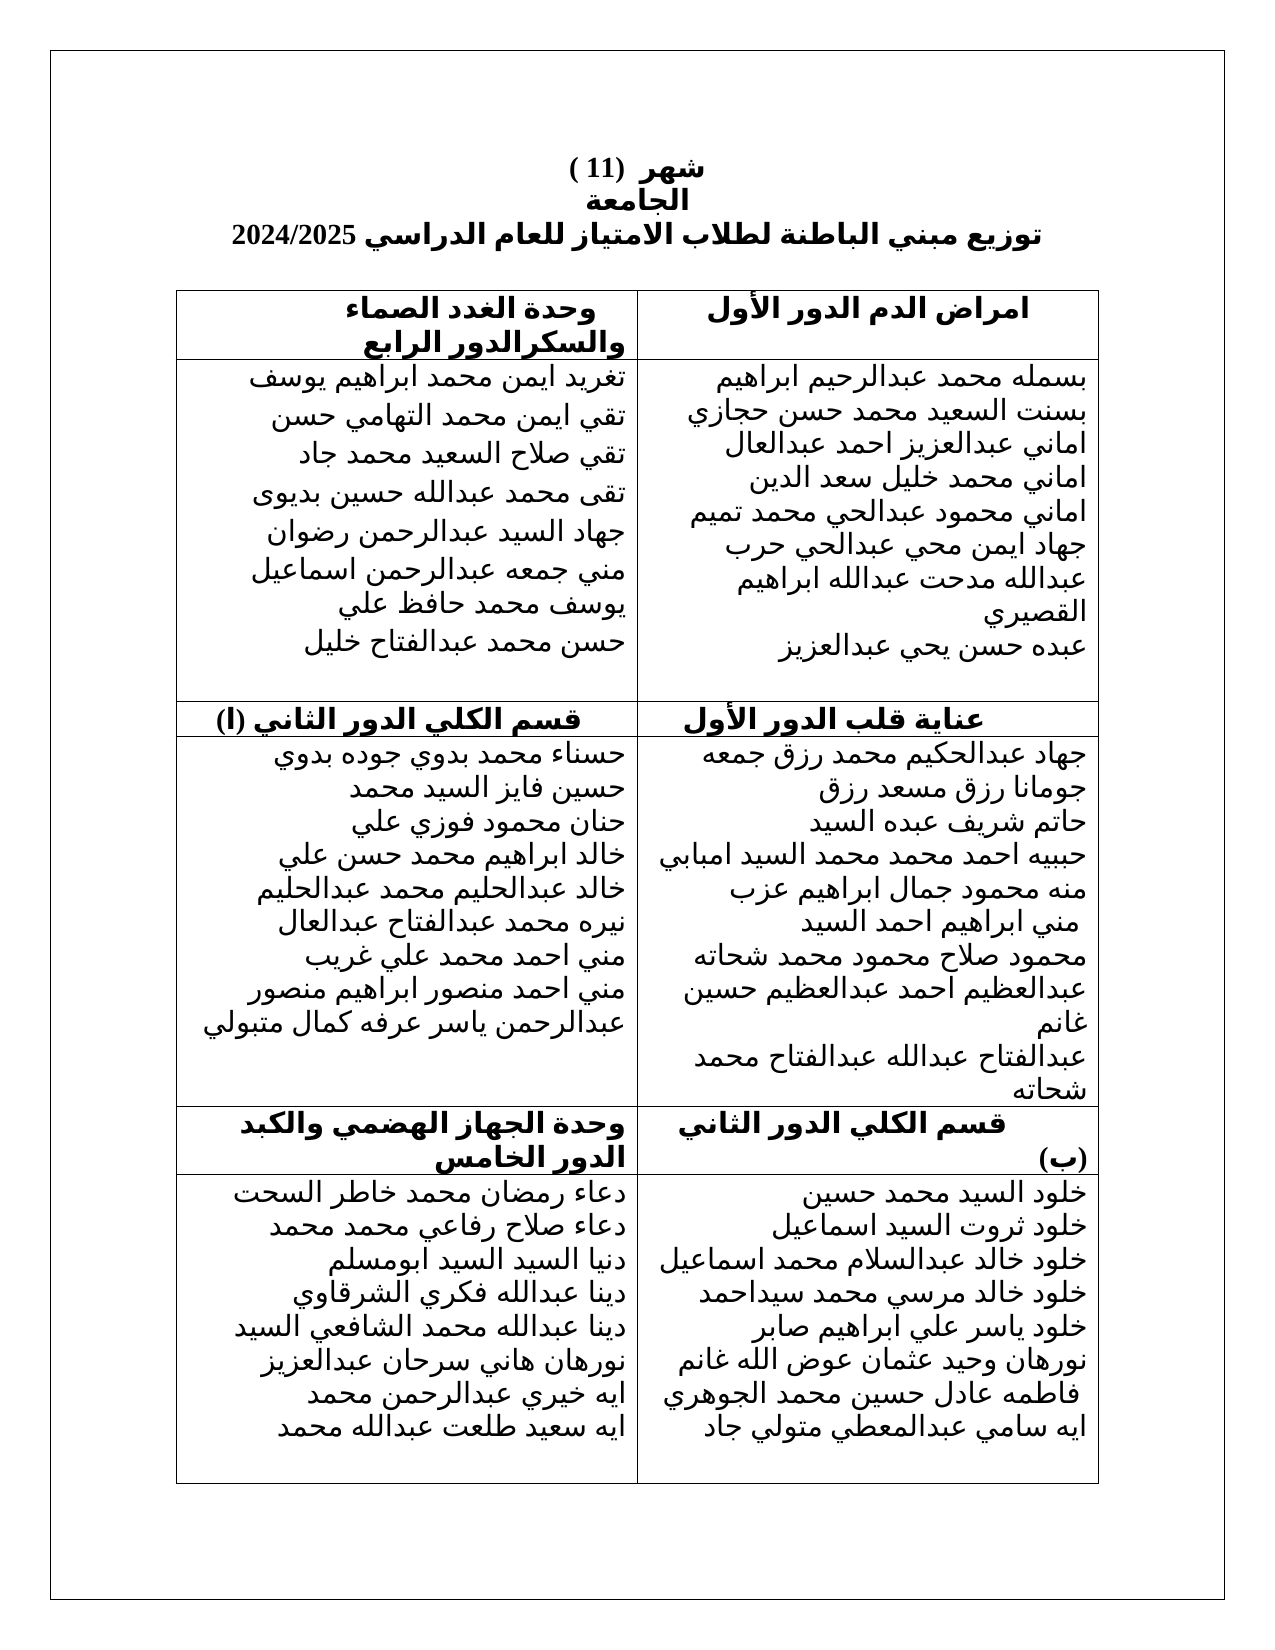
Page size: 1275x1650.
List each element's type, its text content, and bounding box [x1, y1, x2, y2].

table_cell بسمله محمد عبدالرحيم ابراهيم بسنت السعيد محمد حسن حجازي اماني عبدالعزيز احمد عبدالعال اماني محمد خليل سعد الدين اماني محمود عبدالحي محمد تميم جهاد ايمن محي عبدالحي حرب عبدالله مدحت عبدالله ابراهيم القصيري عبده حسن يحي عبدالعزيز [638, 360, 1098, 701]
table_cell وحدة الجهاز الهضمي والكبد الدور الخامس [177, 1107, 637, 1174]
table_cell قسم الكلي الدور الثاني (ا) [177, 702, 637, 736]
text الجامعة توزيع مبني الباطنة لطلاب الامتياز للعام الدراسي 2024/2025 [187, 183, 1087, 251]
table_cell جهاد عبدالحكيم محمد رزق جمعه جومانا رزق مسعد رزق حاتم شريف عبده السيد حببيه احمد محمد محمد السيد امبابي منه محمود جمال ابراهيم عزب مني ابراهيم احمد السيد محمود صلاح محمود محمد شحاته عبدالعظيم احمد عبدالعظيم حسين غانم عبدالفتاح عبدالله عبدالفتاح محمد شحاته [638, 737, 1098, 1106]
table_cell دعاء رمضان محمد خاطر السحت دعاء صلاح رفاعي محمد محمد دنيا السيد السيد ابومسلم دينا عبدالله فكري الشرقاوي دينا عبدالله محمد الشافعي السيد نورهان هاني سرحان عبدالعزيز ايه خيري عبدالرحمن محمد ايه سعيد طلعت عبدالله محمد [177, 1175, 637, 1483]
table_header وحدة الغدد الصماء والسكرالدور الرابع [177, 291, 637, 358]
table_cell تغريد ايمن محمد ابراهيم يوسف تقي ايمن محمد التهامي حسن تقي صلاح السعيد محمد جاد تقى محمد عبدالله حسين بديوى جهاد السيد عبدالرحمن رضوان مني جمعه عبدالرحمن اسماعيل يوسف محمد حافظ علي حسن محمد عبدالفتاح خليل [177, 360, 637, 701]
table_header امراض الدم الدور الأول [638, 291, 1098, 358]
table_cell قسم الكلي الدور الثاني (ب) [638, 1107, 1098, 1174]
table_cell حسناء محمد بدوي جوده بدوي حسين فايز السيد محمد حنان محمود فوزي علي خالد ابراهيم محمد حسن علي خالد عبدالحليم محمد عبدالحليم نيره محمد عبدالفتاح عبدالعال مني احمد محمد علي غريب مني احمد منصور ابراهيم منصور عبدالرحمن ياسر عرفه كمال متبولي [177, 737, 637, 1106]
table_cell عناية قلب الدور الأول [638, 702, 1098, 736]
text شهر (11 ) [187, 150, 1087, 183]
table_cell خلود السيد محمد حسين خلود ثروت السيد اسماعيل خلود خالد عبدالسلام محمد اسماعيل خلود خالد مرسي محمد سيداحمد خلود ياسر علي ابراهيم صابر نورهان وحيد عثمان عوض الله غانم فاطمه عادل حسين محمد الجوهري ايه سامي عبدالمعطي متولي جاد [638, 1175, 1098, 1483]
